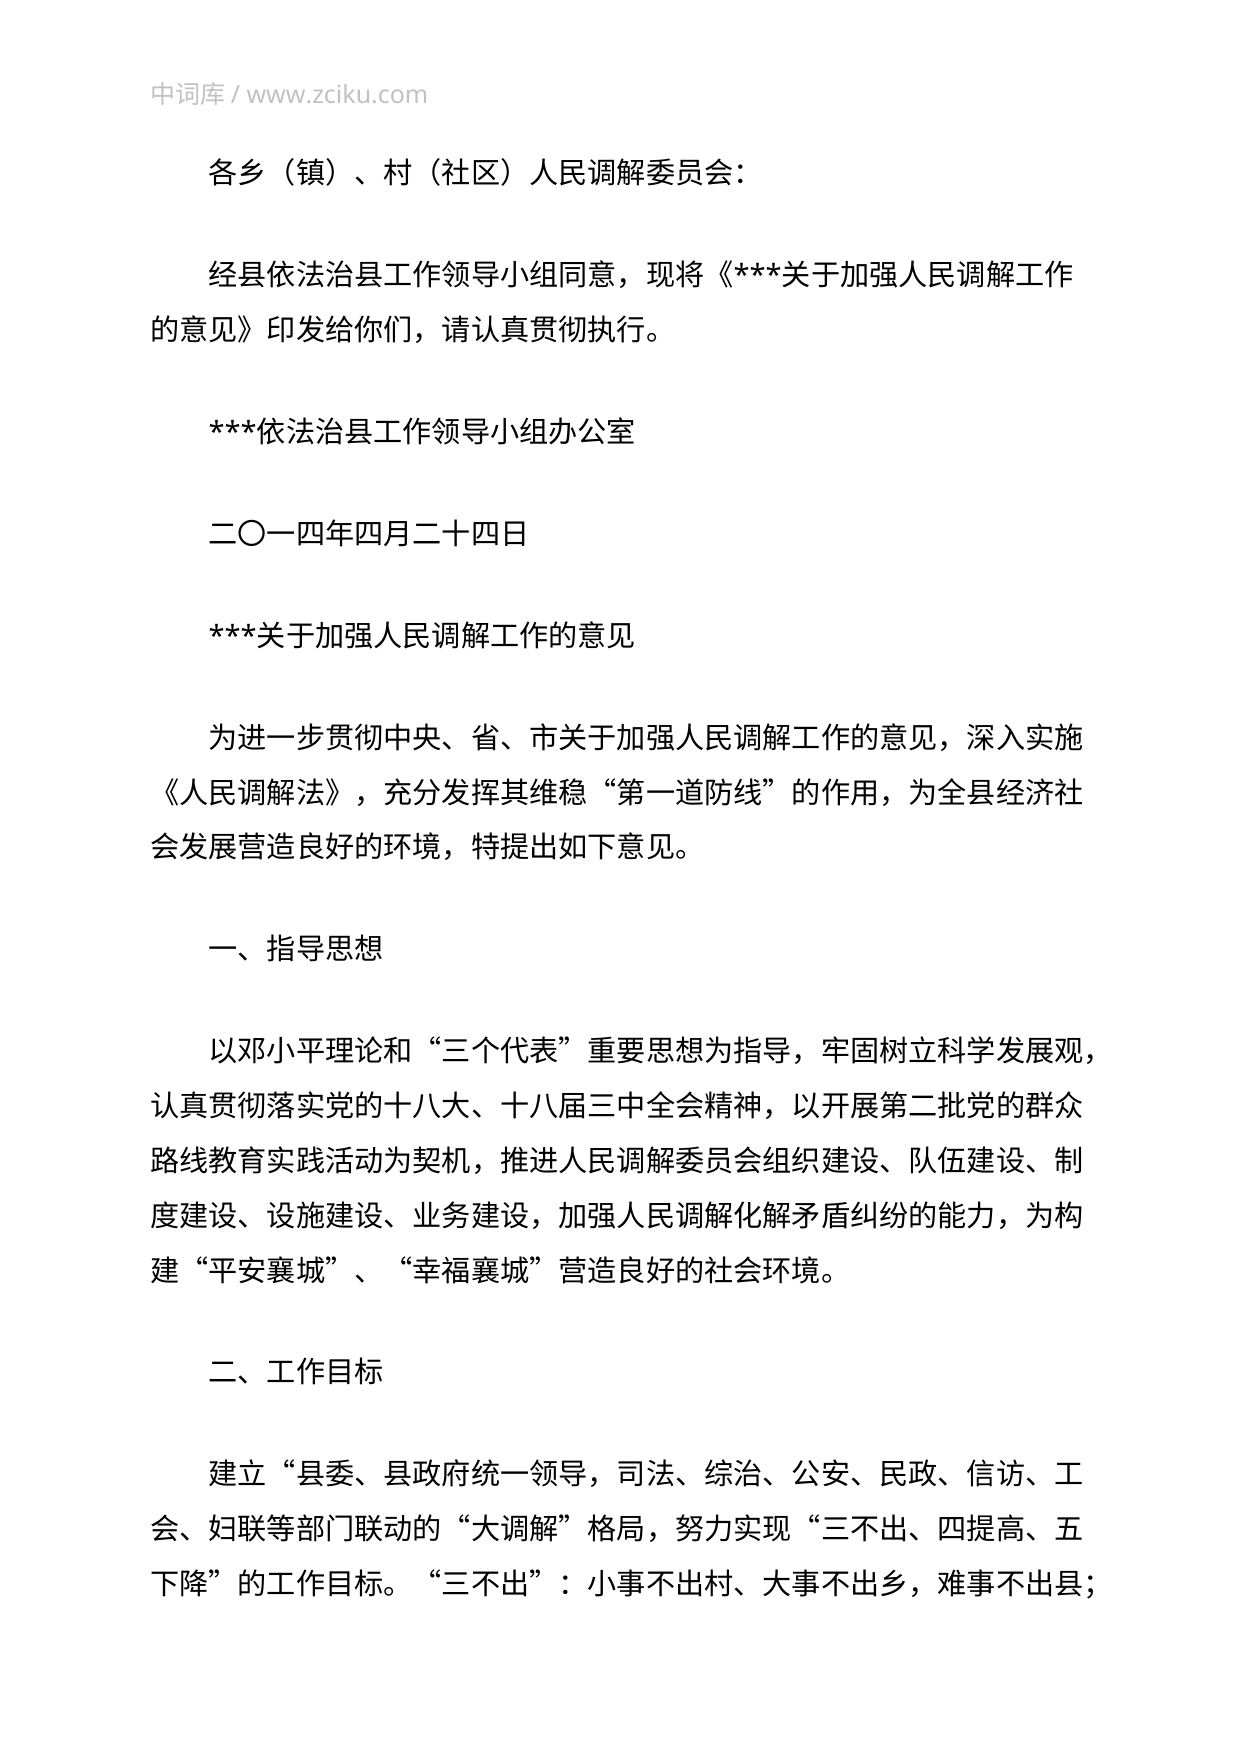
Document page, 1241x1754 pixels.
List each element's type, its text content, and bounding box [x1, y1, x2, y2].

text 以邓小平理论和“三个代表”重要思想为指导，牢固树立科学发展观，认真贯彻落实党的十八大、十八届三中全会精神，以开展第二批党的群众路线教育实践活动为契机，推进人民调解委员会组织建设、队伍建设、制度建设、设施建设、业务建设，加强人民调解化解矛盾纠纷的能力，为构建“平安襄城”、“幸福襄城”营造良好的社会环境。 [150, 1028, 1090, 1289]
text 一、指导思想 [150, 926, 1090, 968]
text ***依法治县工作领导小组办公室 [150, 408, 1090, 451]
text 经县依法治县工作领导小组同意，现将《***关于加强人民调解工作的意见》印发给你们，请认真贯彻执行。 [150, 252, 1090, 349]
text 二、工作目标 [150, 1349, 1090, 1391]
text 为进一步贯彻中央、省、市关于加强人民调解工作的意见，深入实施《人民调解法》，充分发挥其维稳“第一道防线”的作用，为全县经济社会发展营造良好的环境，特提出如下意见。 [150, 714, 1090, 866]
text 各乡（镇）、村（社区）人民调解委员会： [150, 150, 1090, 192]
text 二〇一四年四月二十四日 [150, 511, 1090, 553]
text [150, 1451, 1090, 1603]
text ***关于加强人民调解工作的意见 [150, 612, 1090, 655]
